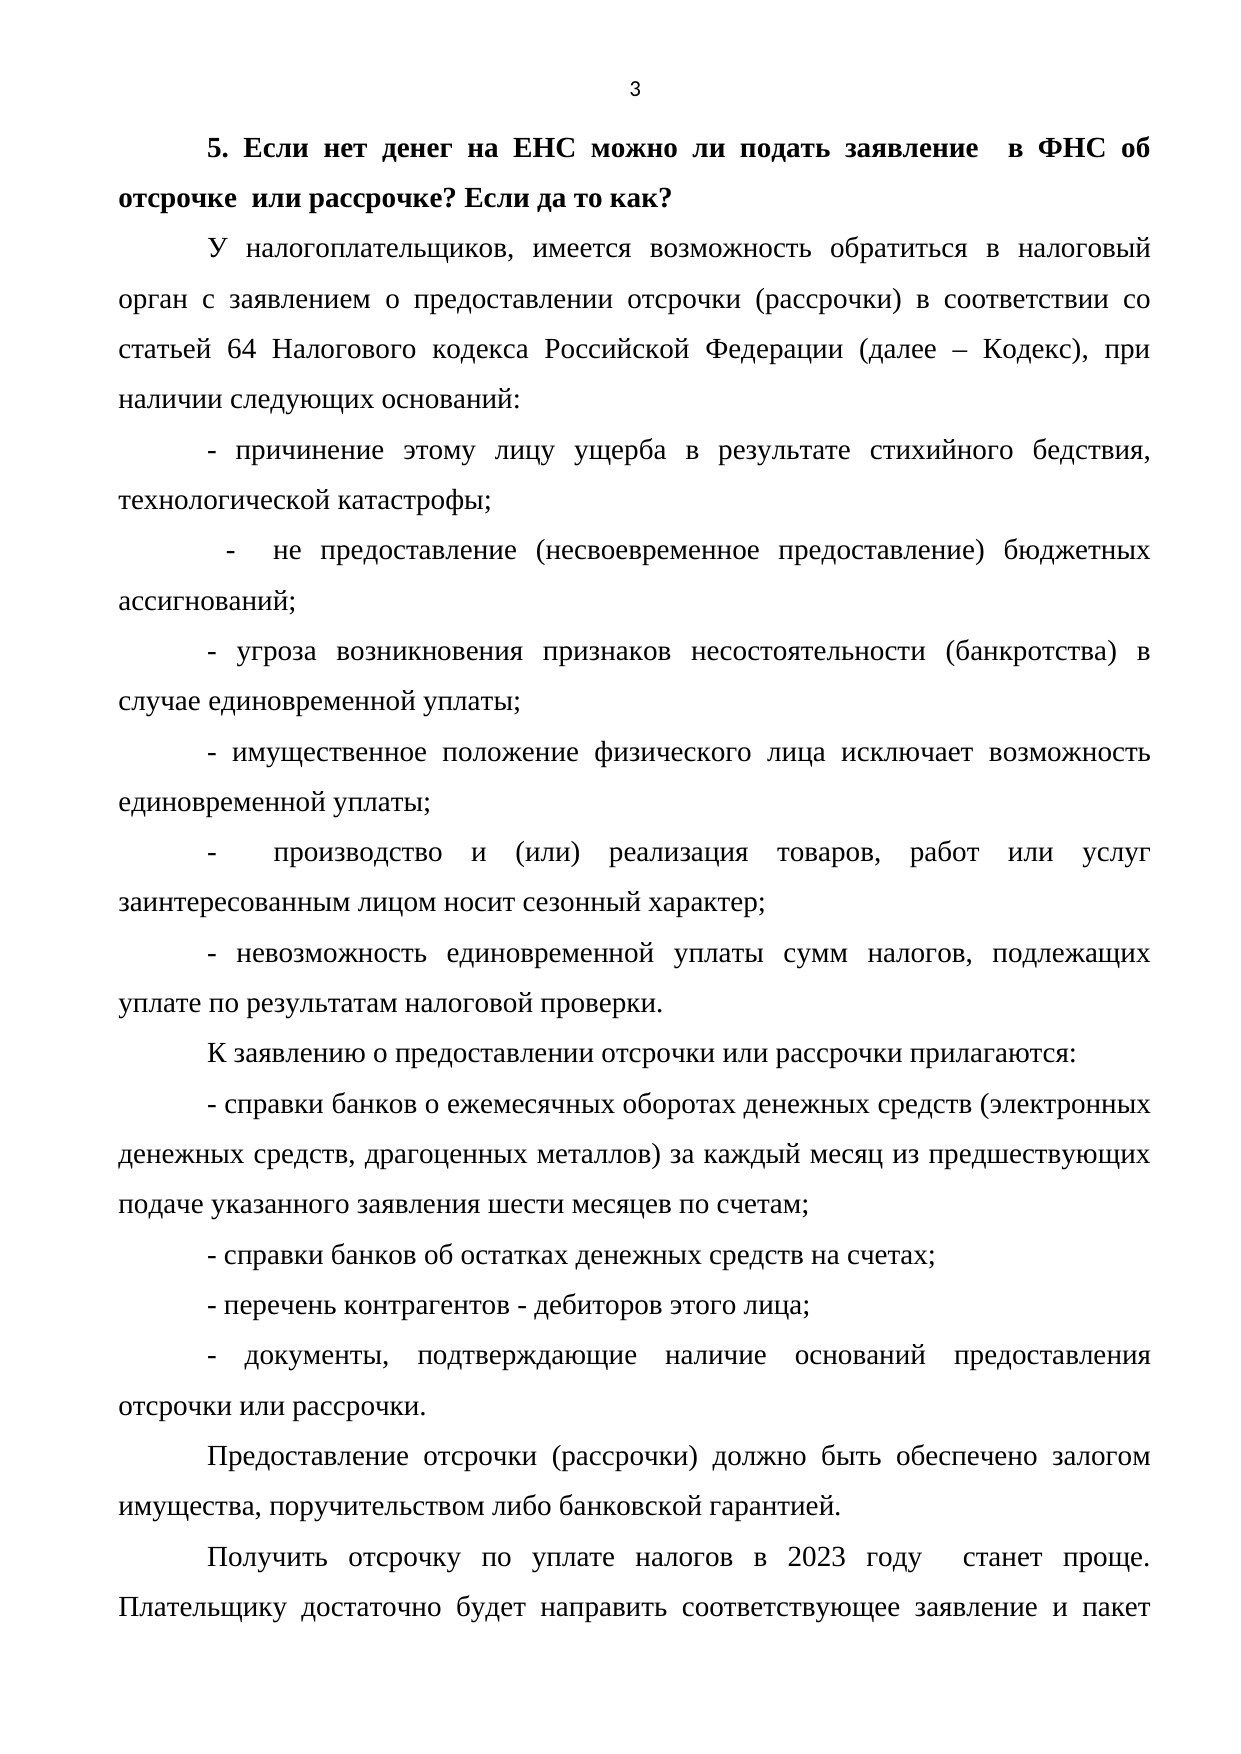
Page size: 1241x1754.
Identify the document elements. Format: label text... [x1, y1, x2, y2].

list - справки банков об остатках денежных средств на счетах; [118, 1237, 1152, 1270]
text - невозможность единовременной уплаты сумм налогов, подлежащих уплате по результатам налоговой проверки. [118, 935, 1152, 1019]
text - справки банков о ежемесячных оборотах денежных средств (электронных денежных средств, драгоценных металлов) за каждый месяц из предшествующих подаче указанного заявления шести месяцев по счетам; [118, 1086, 1152, 1220]
list - документы, подтверждающие наличие оснований предоставления отсрочки или рассрочки. [118, 1337, 1152, 1421]
text - угроза возникновения признаков несостоятельности (банкротства) в случае единовременной уплаты; [118, 633, 1152, 717]
text - причинение этому лицу ущерба в результате стихийного бедствия, технологической катастрофы; [118, 432, 1152, 516]
list - перечень контрагентов - дебиторов этого лица; [118, 1287, 1152, 1321]
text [118, 1539, 1152, 1622]
text У налогоплательщиков, имеется возможность обратиться в налоговый орган с заявлением о предоставлении отсрочки (рассрочки) в соответствии со статьей 64 Налогового кодекса Российской Федерации (далее – Кодекс), при наличии следующих оснований: [118, 231, 1152, 415]
text - производство и (или) реализация товаров, работ или услуг заинтересованным лицом носит сезонный характер; [118, 834, 1152, 918]
text Предоставление отсрочки (рассрочки) должно быть обеспечено залогом имущества, поручительством либо банковской гарантией. [118, 1438, 1152, 1522]
text 5. Если нет денег на ЕНС можно ли подать заявление в ФНС об отсрочке или рассрочке? Если да то как? [118, 130, 1152, 214]
text - имущественное положение физического лица исключает возможность единовременной уплаты; [118, 734, 1152, 817]
text - не предоставление (несвоевременное предоставление) бюджетных ассигнований; [118, 532, 1152, 616]
text К заявлению о предоставлении отсрочки или рассрочки прилагаются: [118, 1036, 1152, 1069]
